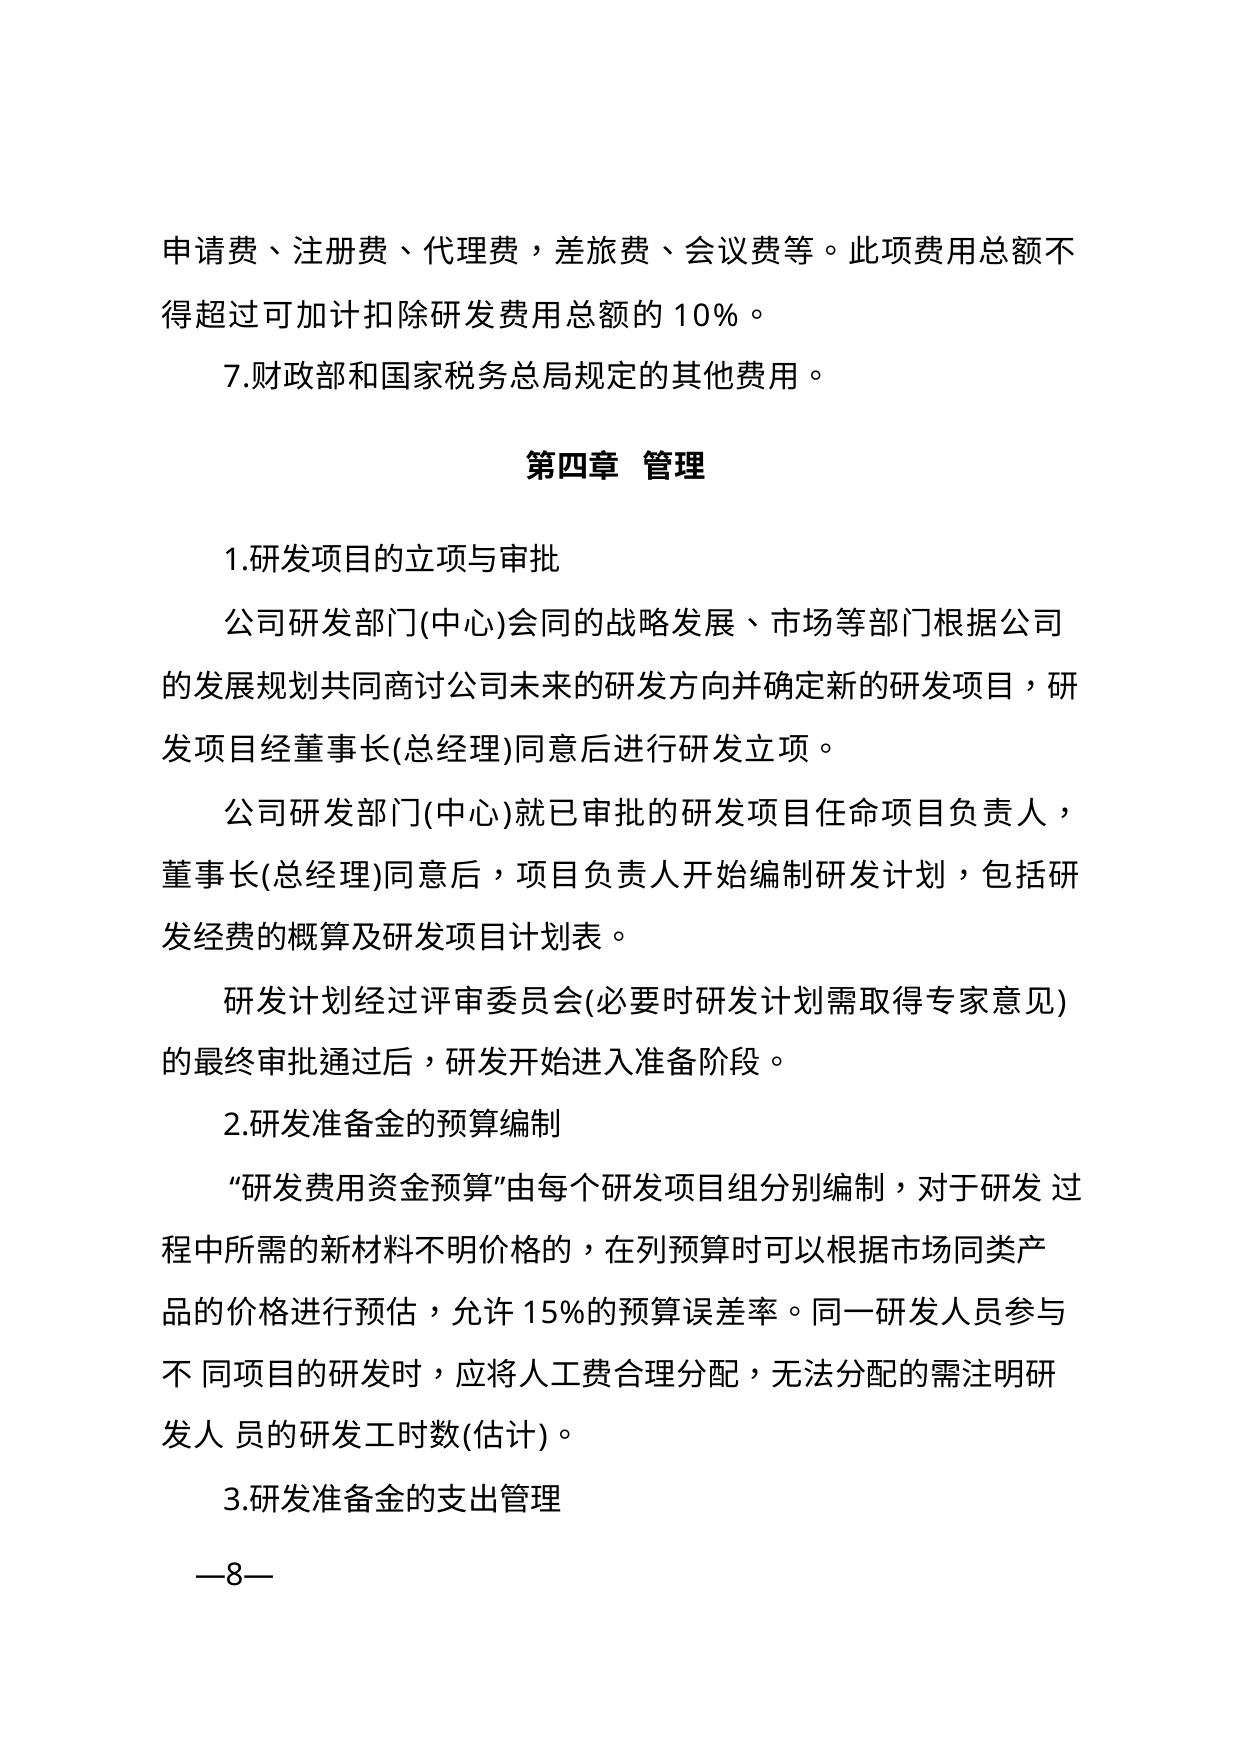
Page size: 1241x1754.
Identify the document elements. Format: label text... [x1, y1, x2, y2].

text 7.财政部和国家税务总局规定的其他费用。 [223, 357, 1084, 396]
text 1.研发项目的立项与审批 [223, 539, 1084, 578]
text 研发计划经过评审委员会(必要时研发计划需取得专家意见) 的最终审批通过后，研发开始进入准备阶段。 [161, 979, 1082, 1083]
text 公司研发部门(中心)会同的战略发展、市场等部门根据公司 的发展规划共同商讨公司未来的研发方向并确定新的研发项目，研 发项目经董事长(总经理)同意后进行研发立项。 [161, 601, 1080, 769]
text 申请费、注册费、代理费，差旅费、会议费等。此项费用总额不 得超过可加计扣除研发费用总额的10%。 [161, 229, 1077, 335]
text 第四章 管理 [525, 446, 1084, 486]
text “研发费用资金预算”由每个研发项目组分别编制，对于研发 过程中所需的新材料不明价格的，在列预算时可以根据市场同类产 品的价格进行预估，允许15%的预算误差率。同一研发人员参与不 同项目的研发时，应将人工费合理分配，无法分配的需注明研发人 员的研发工时数(估计)。 [161, 1166, 1084, 1456]
text 3.研发准备金的支出管理 [223, 1479, 1084, 1518]
text 公司研发部门(中心)就已审批的研发项目任命项目负责人， 董事长(总经理)同意后，项目负责人开始编制研发计划，包括研 发经费的概算及研发项目计划表。 [161, 791, 1081, 958]
text 2.研发准备金的预算编制 [223, 1104, 1084, 1143]
